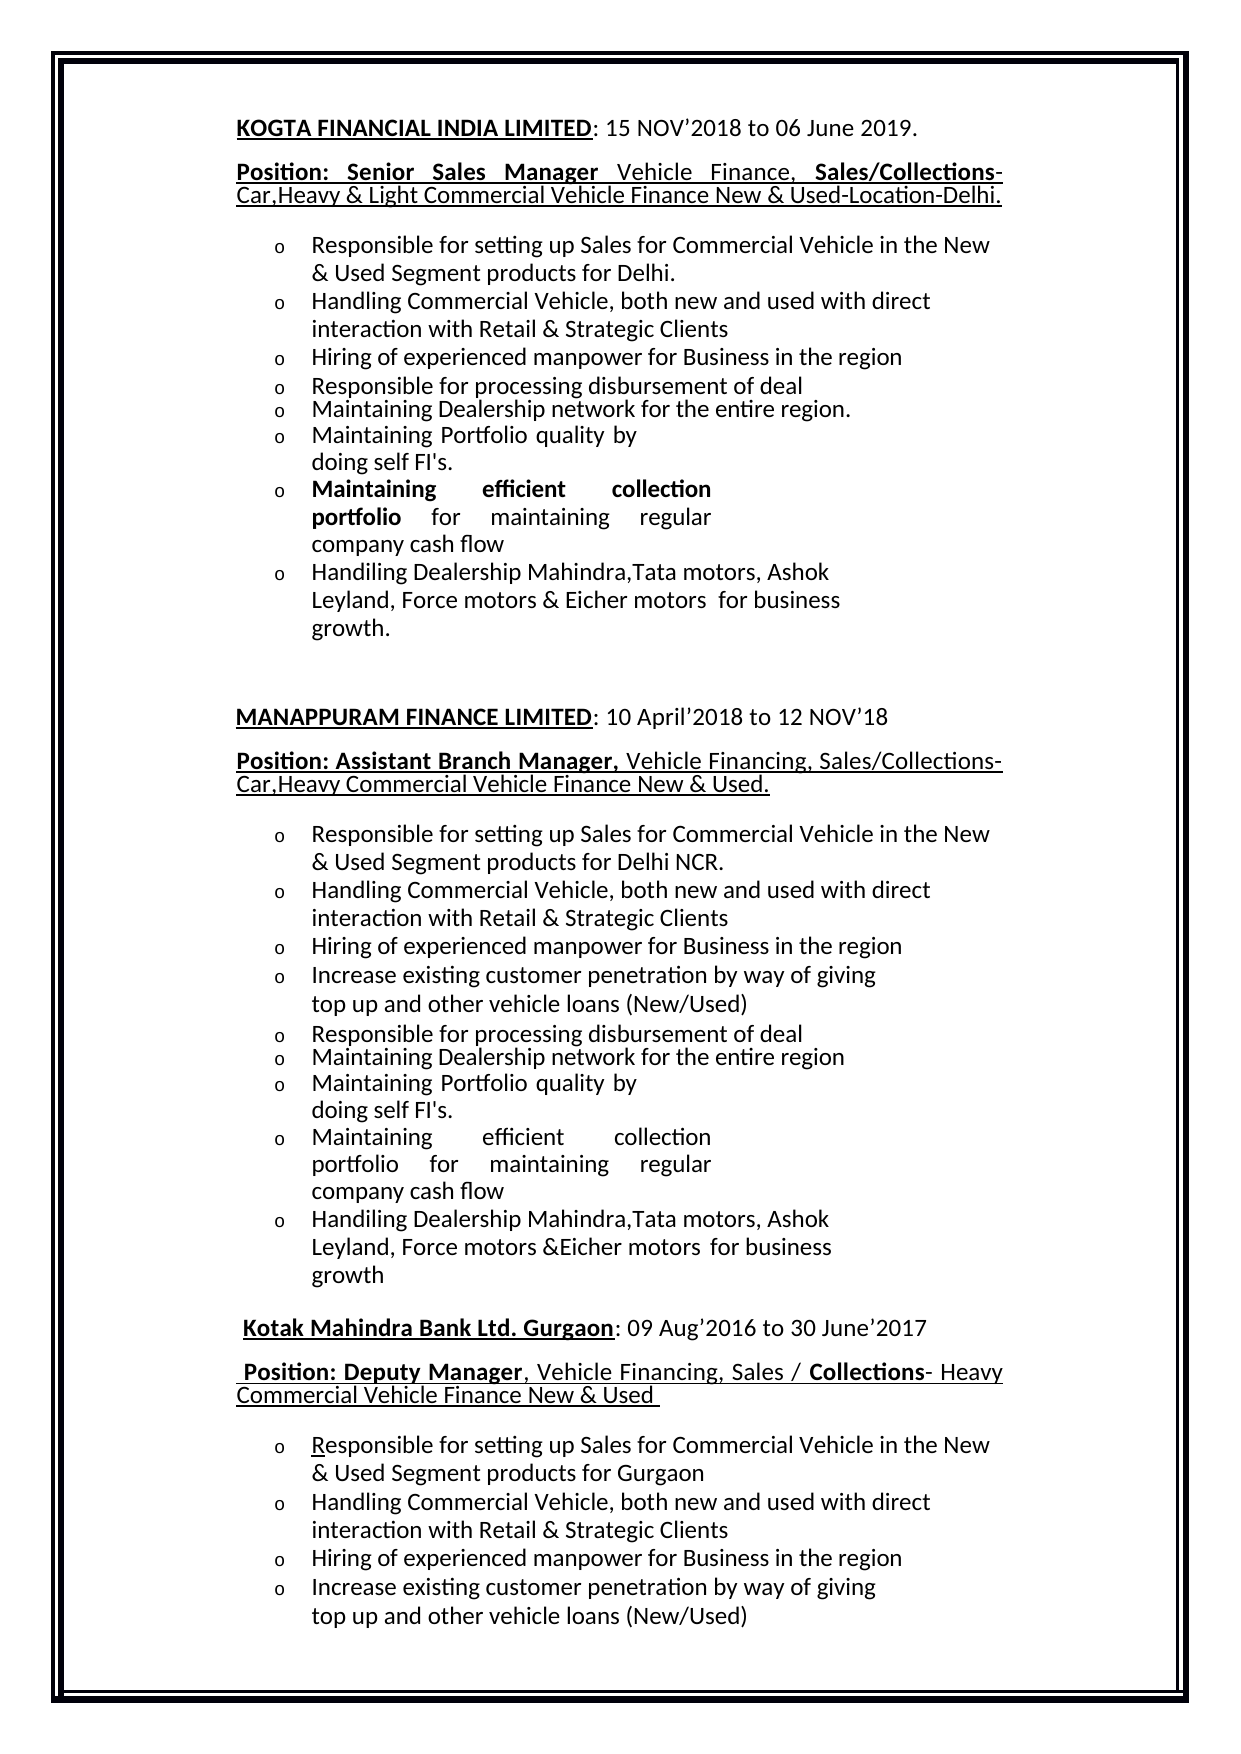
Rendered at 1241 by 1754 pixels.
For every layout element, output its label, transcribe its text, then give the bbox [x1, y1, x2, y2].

list Handling Commercial Vehicle, both new and used with direct interaction with Retail & Strategic Clients [274, 876, 1002, 932]
list Handiling Dealership Mahindra,Tata motors, Ashok Leyland, Force motors &Eicher motors for business growth [274, 1205, 841, 1289]
list Handling Commercial Vehicle, both new and used with direct interaction with Retail & Strategic Clients [274, 287, 1002, 343]
list Hiring of experienced manpower for Business in the region [274, 1544, 1002, 1572]
list Responsible for setting up Sales for Commercial Vehicle in the New & Used Segment products for Delhi NCR. [274, 820, 1002, 876]
text Position: Deputy Manager, Vehicle Financing, Sales / Collections- Heavy Commercial Vehicle Finance New & Used [236, 1384, 1003, 1408]
list Responsible for processing disbursement of deal [274, 1019, 877, 1048]
list Hiring of experienced manpower for Business in the region [274, 932, 1002, 960]
list Maintaining efficient collection portfolio for maintaining regular company cash flow [274, 1124, 712, 1205]
text MANAPPURAM FINANCE LIMITED: 10 April’2018 to 12 NOV’18 [118, 707, 1003, 730]
text Position: Assistant Branch Manager, Vehicle Financing, Sales/Collections- Car,Heavy Commercial Vehicle Finance New & Used. [236, 751, 1003, 771]
list Handiling Dealership Mahindra,Tata motors, Ashok Leyland, Force motors & Eicher motors for business growth. [274, 557, 841, 642]
text Kotak Mahindra Bank Ltd. Gurgaon: 09 Aug’2016 to 30 June’2017 [118, 1316, 1122, 1341]
list Responsible for setting up Sales for Commercial Vehicle in the New & Used Segment products for Delhi. [274, 231, 1002, 287]
list Responsible for processing disbursement of deal [274, 371, 877, 401]
text Position: Deputy Manager, Vehicle Financing, Sales / Collections- Heavy Commercial Vehicle Finance New & Used [236, 1362, 1003, 1383]
list Maintaining Portfolio quality by doing self FI's. [274, 422, 637, 476]
text KOGTA FINANCIAL INDIA LIMITED: 15 NOV’2018 to 06 June 2019. [236, 118, 1003, 141]
list Maintaining Dealership network for the entire region. [274, 401, 1122, 422]
text Position: Senior Sales Manager Vehicle Finance, Sales/Collections- Car,Heavy & Light Commercial Vehicle Finance New & Used-Location-Delhi. [236, 162, 1003, 182]
list Handling Commercial Vehicle, both new and used with direct interaction with Retail & Strategic Clients [274, 1487, 1002, 1544]
list Hiring of experienced manpower for Business in the region [274, 343, 1002, 371]
list Maintaining efficient collection portfolio for maintaining regular company cash flow [274, 476, 712, 557]
list Responsible for setting up Sales for Commercial Vehicle in the New & Used Segment products for Gurgaon [274, 1431, 1002, 1487]
list Increase existing customer penetration by way of giving top up and other vehicle loans (New/Used) [274, 1572, 877, 1630]
text Position: Senior Sales Manager Vehicle Finance, Sales/Collections- Car,Heavy & Light Commercial Vehicle Finance New & Used-Location-Delhi. [236, 184, 1003, 208]
list Maintaining Dealership network for the entire region [274, 1048, 1122, 1069]
list Maintaining Portfolio quality by doing self FI's. [274, 1069, 637, 1124]
text Position: Assistant Branch Manager, Vehicle Financing, Sales/Collections- Car,Heavy Commercial Vehicle Finance New & Used. [236, 773, 1003, 797]
list Increase existing customer penetration by way of giving top up and other vehicle loans (New/Used) [274, 960, 877, 1019]
